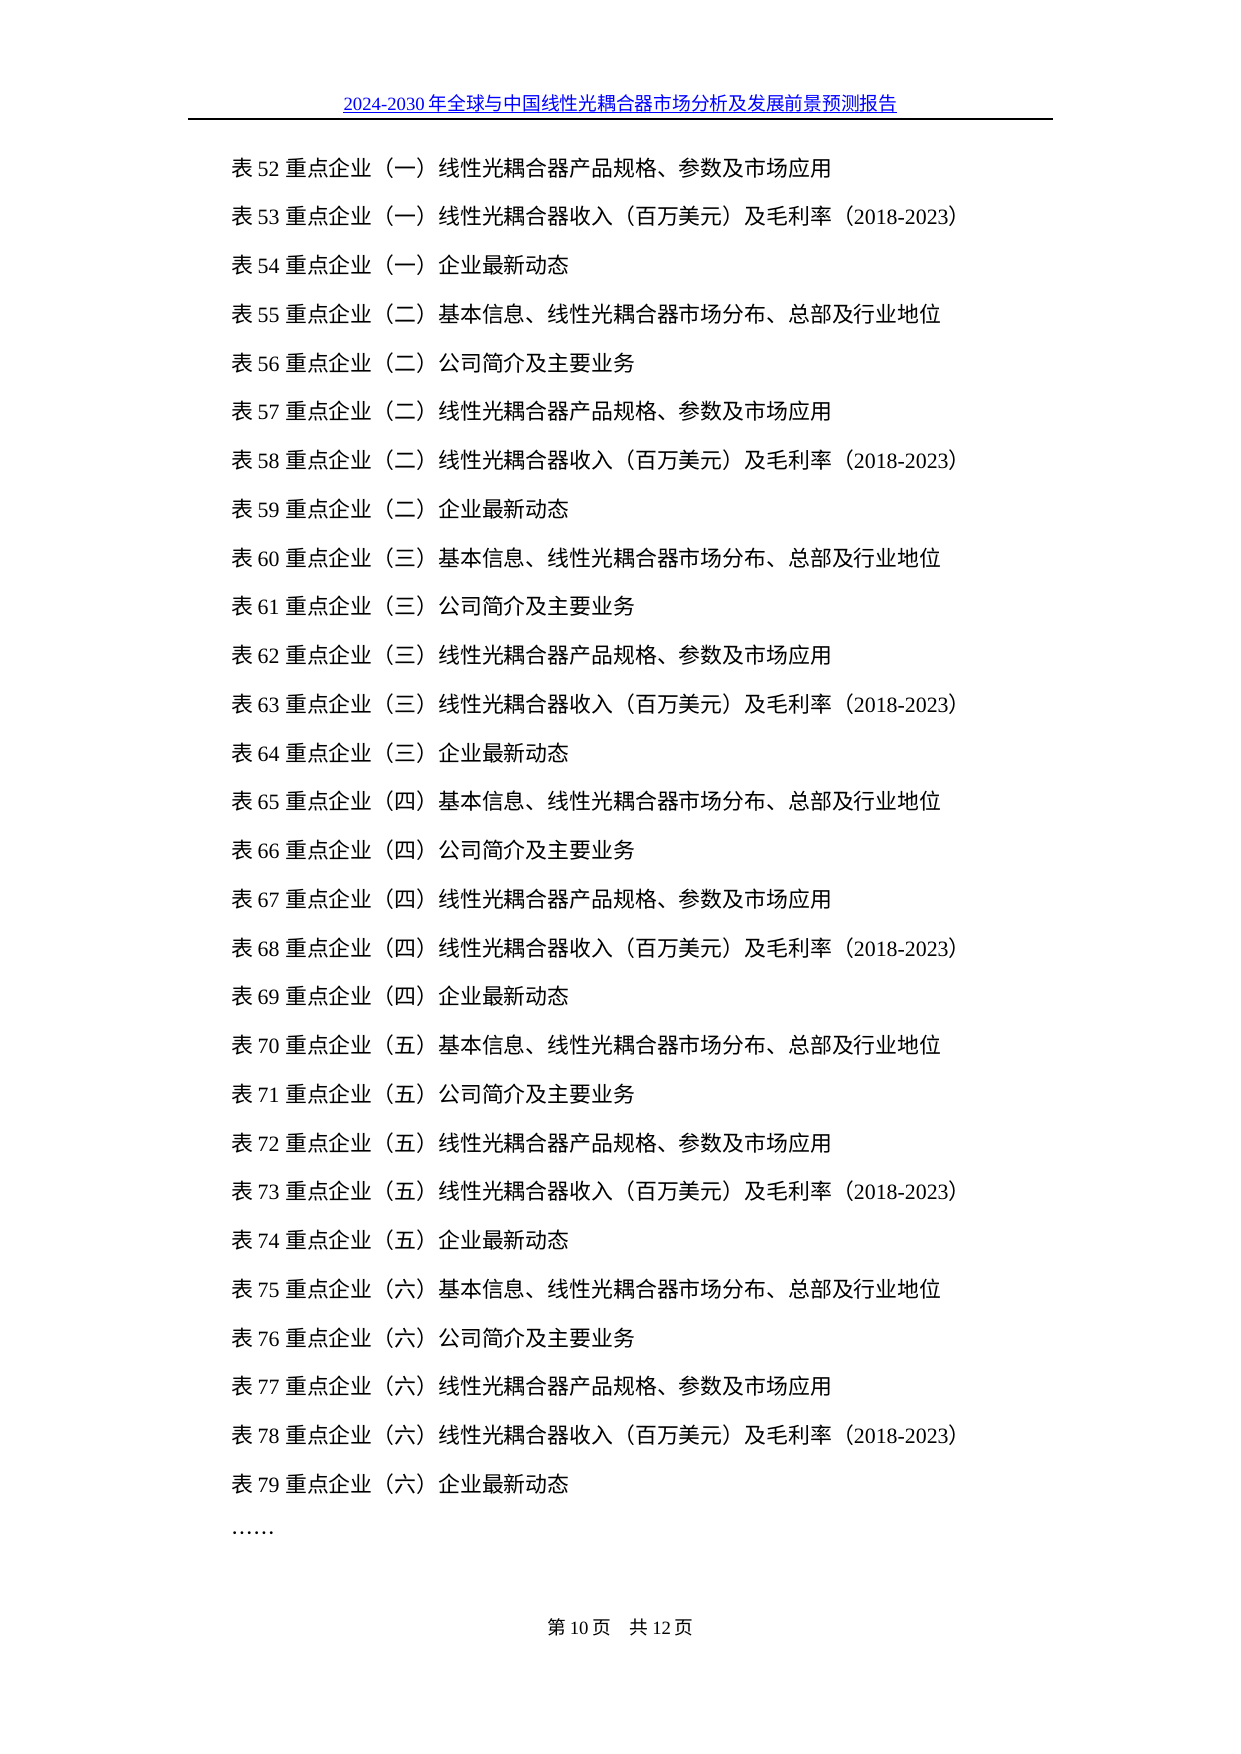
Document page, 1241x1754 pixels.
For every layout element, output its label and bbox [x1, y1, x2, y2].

text [187, 150, 1053, 1548]
